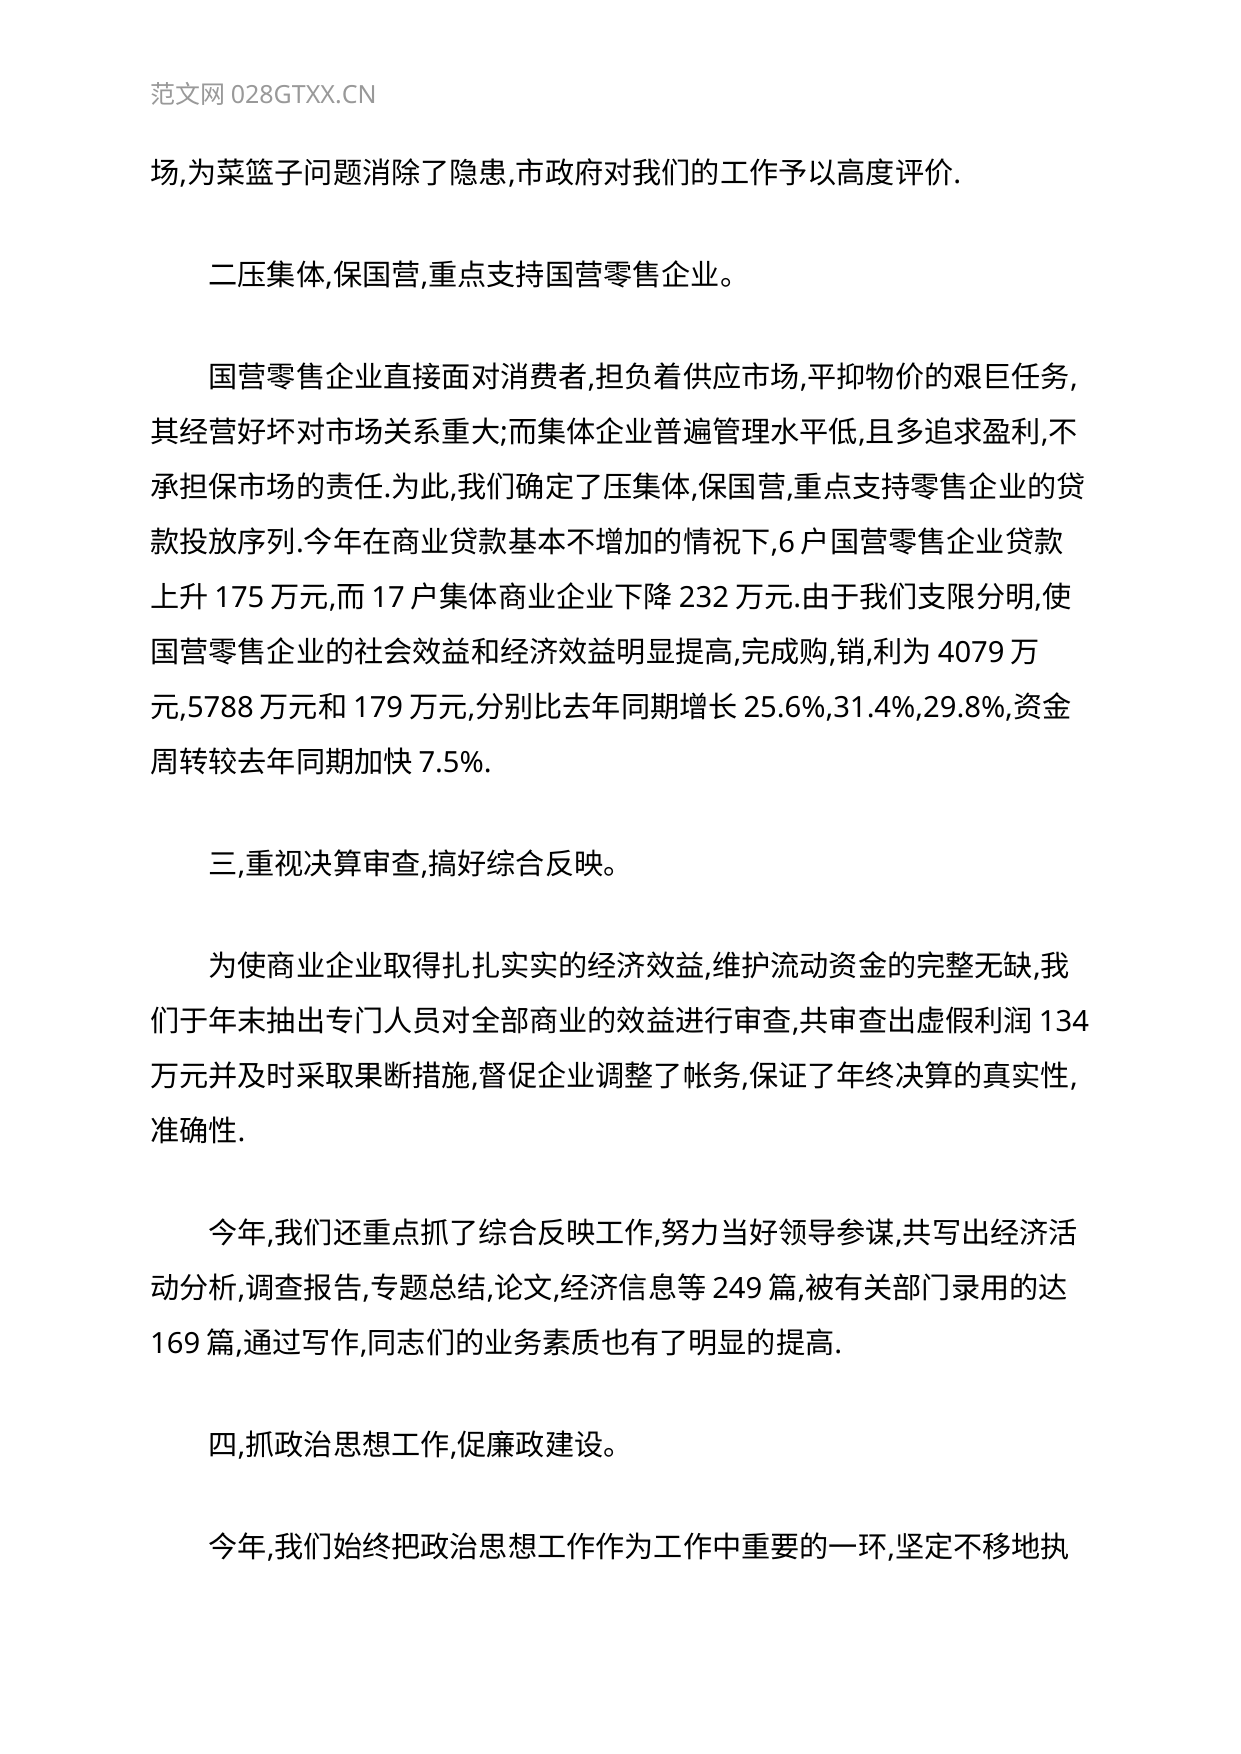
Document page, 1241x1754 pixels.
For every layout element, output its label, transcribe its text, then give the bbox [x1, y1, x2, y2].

text 今年,我们还重点抓了综合反映工作,努力当好领导参谋,共写出经济活动分析,调查报告,专题总结,论文,经济信息等249篇,被有关部门录用的达169篇,通过写作,同志们的业务素质也有了明显的提高. [150, 1210, 1090, 1362]
text 国营零售企业直接面对消费者,担负着供应市场,平抑物价的艰巨任务,其经营好坏对市场关系重大;而集体企业普遍管理水平低,且多追求盈利,不承担保市场的责任.为此,我们确定了压集体,保国营,重点支持零售企业的贷款投放序列.今年在商业贷款基本不增加的情祝下,6户国营零售企业贷款上升175万元,而17户集体商业企业下降232万元.由于我们支限分明,使国营零售企业的社会效益和经济效益明显提高,完成购,销,利为4079万元,5788万元和179万元,分别比去年同期增长25.6%,31.4%,29.8%,资金周转较去年同期加快7.5%. [150, 354, 1090, 781]
text 三,重视决算审查,搞好综合反映。 [150, 841, 1090, 883]
text 四,抓政治思想工作,促廉政建设。 [150, 1422, 1090, 1464]
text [150, 150, 1090, 192]
text 二压集体,保国营,重点支持国营零售企业。 [150, 252, 1090, 294]
text 为使商业企业取得扎扎实实的经济效益,维护流动资金的完整无缺,我们于年末抽出专门人员对全部商业的效益进行审查,共审查出虚假利润134万元并及时采取果断措施,督促企业调整了帐务,保证了年终决算的真实性,准确性. [150, 943, 1090, 1150]
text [150, 1524, 1090, 1566]
